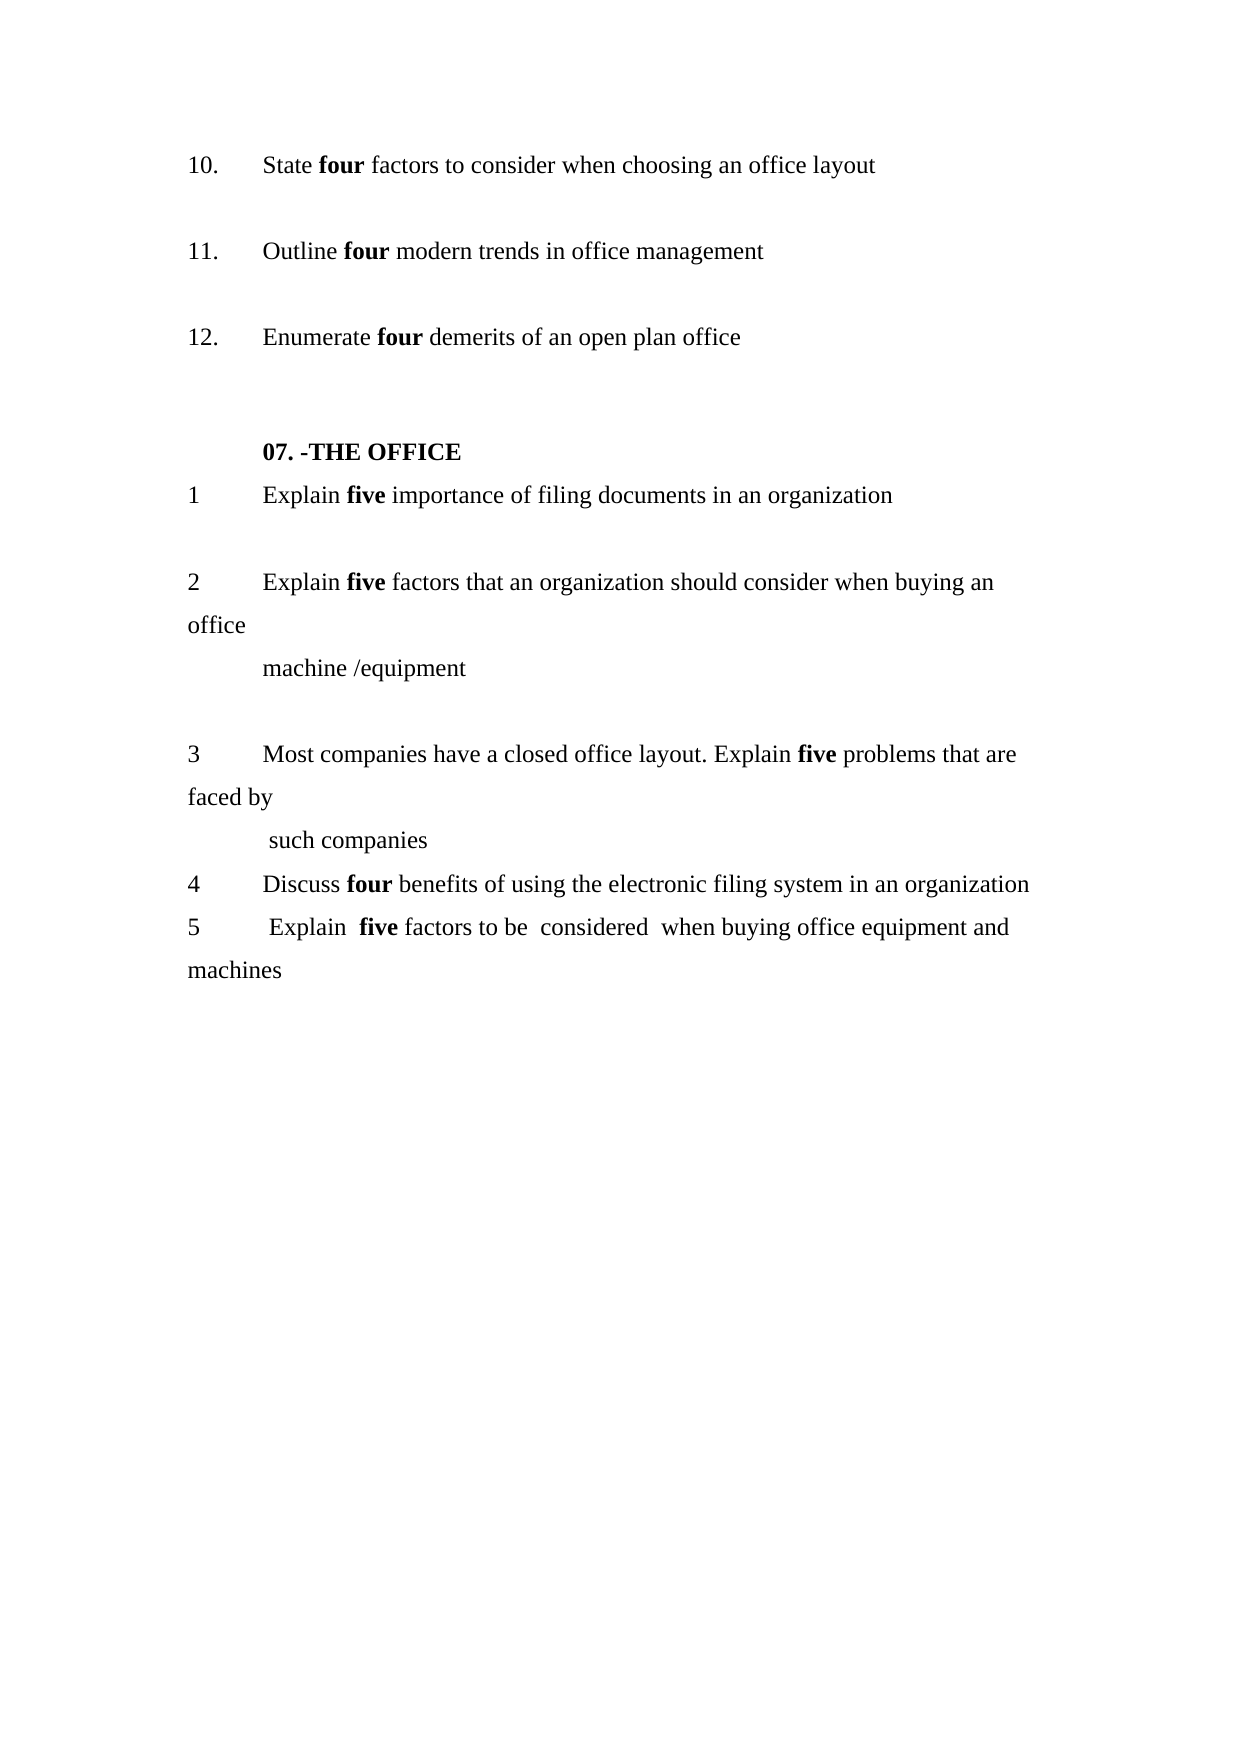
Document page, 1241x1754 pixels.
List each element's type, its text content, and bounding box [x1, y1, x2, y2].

text 3 Most companies have a closed office layout. Explain five problems that are faced by [187, 739, 1053, 811]
text 10. State four factors to consider when choosing an office layout [187, 150, 1053, 222]
text 07. -THE OFFICE [187, 437, 1053, 466]
text 4 Discuss four benefits of using the electronic filing system in an organization [187, 869, 1053, 897]
text such companies [187, 826, 1053, 854]
text 11. Outline four modern trends in office management [187, 236, 1053, 308]
text 2 Explain five factors that an organization should consider when buying an office [187, 567, 1053, 639]
text machine /equipment [187, 653, 1053, 725]
text 1 Explain five importance of filing documents in an organization [187, 481, 1053, 552]
text 5 Explain five factors to be considered when buying office equipment and machines [187, 912, 1053, 984]
text 12. Enumerate four demerits of an open plan office [187, 322, 1053, 351]
